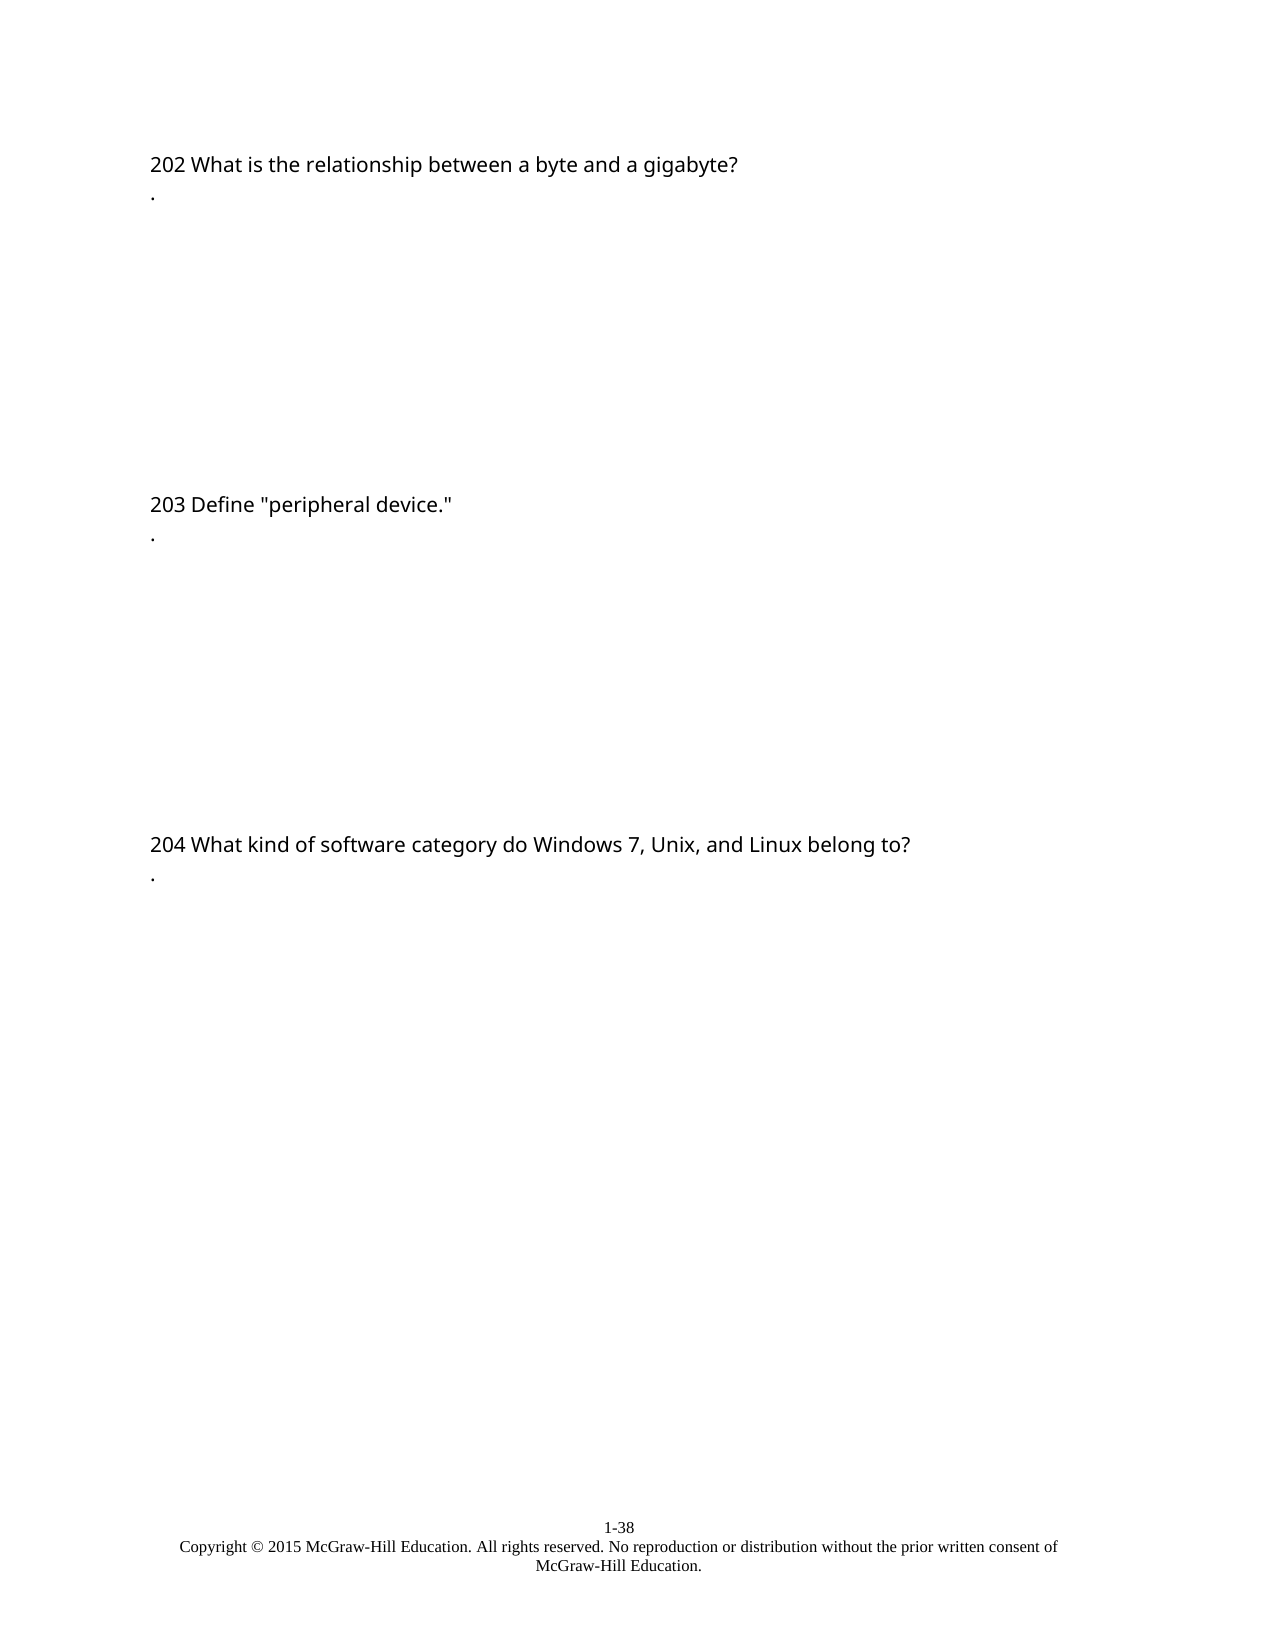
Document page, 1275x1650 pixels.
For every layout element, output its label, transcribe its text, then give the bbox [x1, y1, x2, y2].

table_header Define "peripheral device." [191, 490, 1087, 805]
table_header 203. [150, 490, 191, 805]
table_header 204. [150, 831, 191, 1145]
table_header What kind of software category do Windows 7, Unix, and Linux belong to? [191, 831, 1087, 1145]
table_header What is the relationship between a byte and a gigabyte? [191, 150, 1087, 465]
table_header 202. [150, 150, 191, 465]
